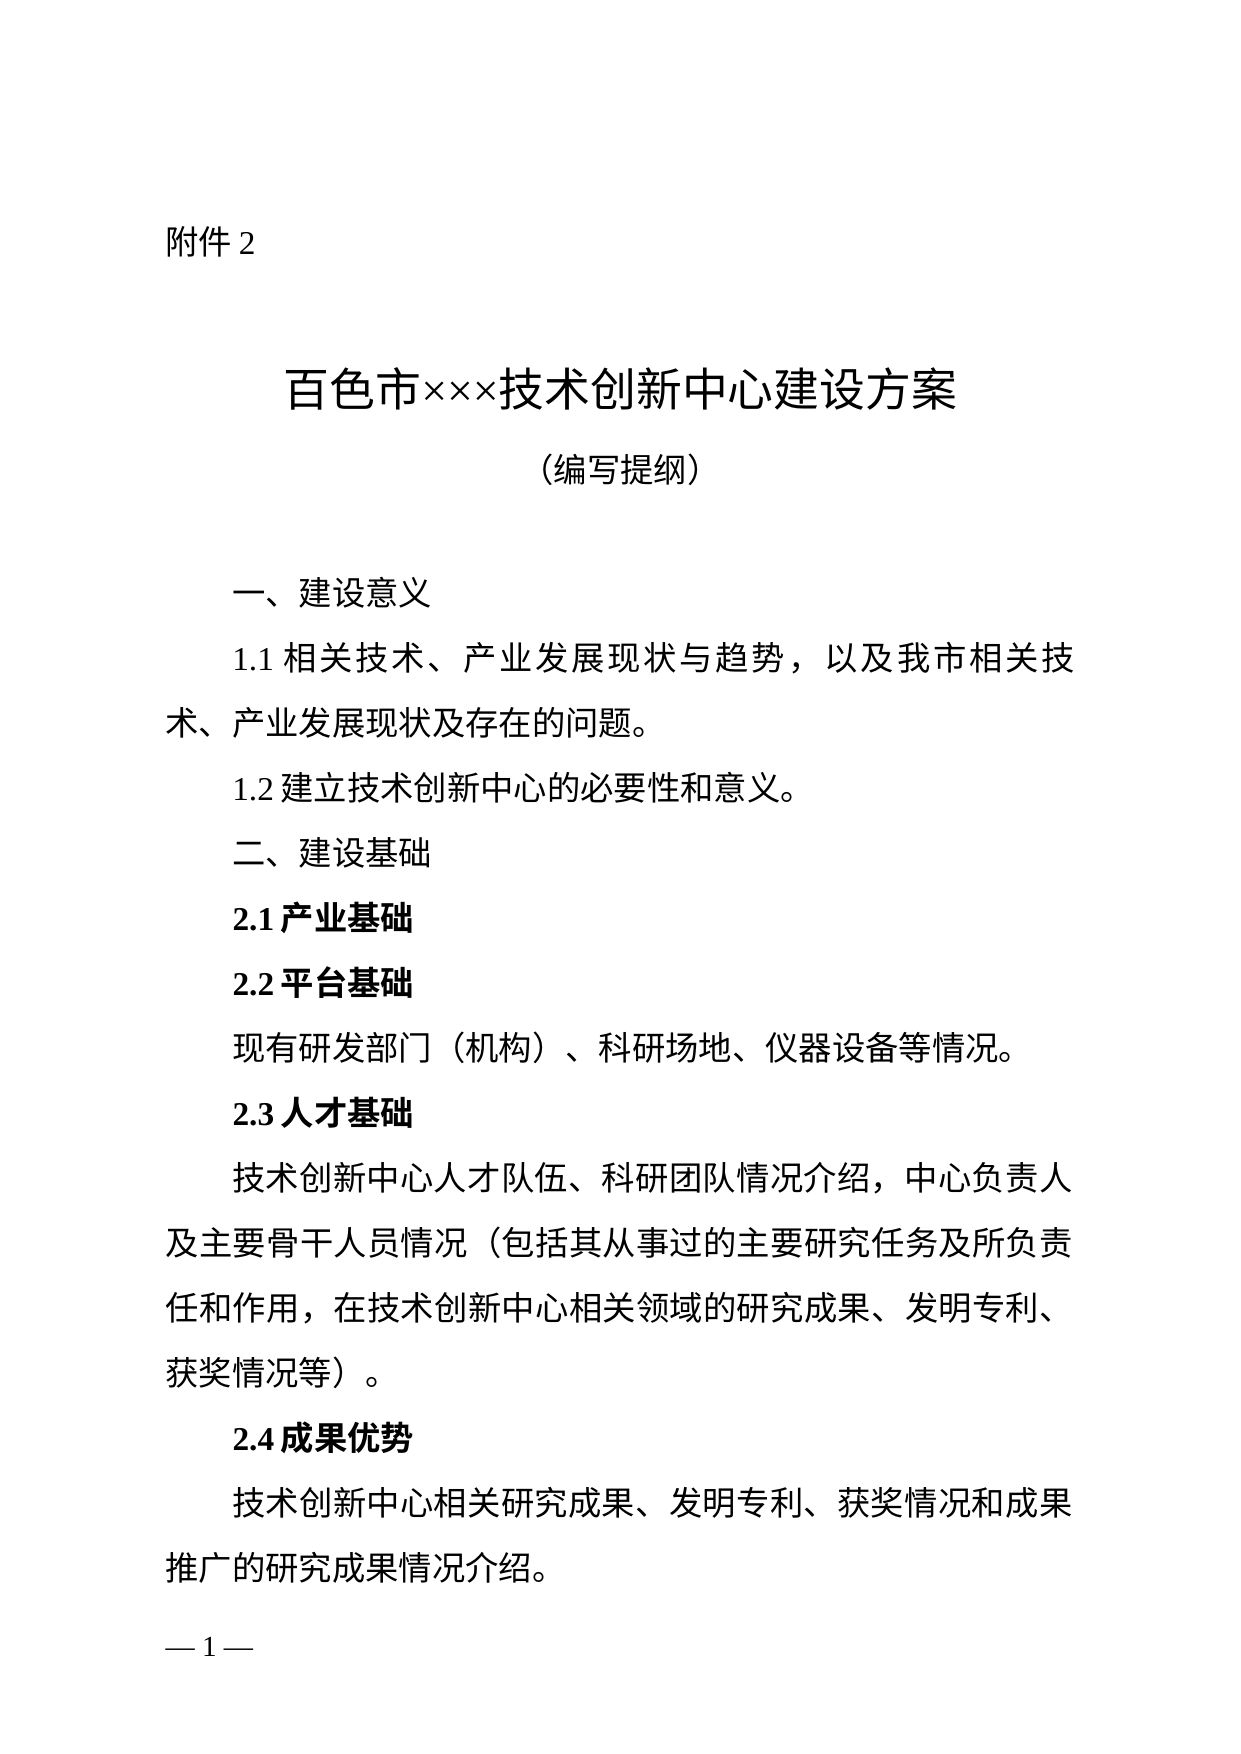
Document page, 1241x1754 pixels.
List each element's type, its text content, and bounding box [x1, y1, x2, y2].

text 技术创新中心人才队伍、科研团队情况介绍，中心负责人及主要骨干人员情况（包括其从事过的主要研究任务及所负责任和作用，在技术创新中心相关领域的研究成果、发明专利、获奖情况等）。 [165, 1143, 1075, 1403]
text 百色市×××技术创新中心建设方案 [165, 338, 1075, 435]
text 1.1相关技术、产业发展现状与趋势，以及我市相关技术、产业发展现状及存在的问题。 [165, 623, 1075, 753]
text 一、建设意义 [165, 558, 1075, 623]
text 技术创新中心相关研究成果、发明专利、获奖情况和成果推广的研究成果情况介绍。 [165, 1468, 1075, 1598]
text 2.4成果优势 [165, 1403, 1075, 1468]
text 2.1产业基础 [165, 883, 1075, 948]
text 二、建设基础 [165, 818, 1075, 883]
text 现有研发部门（机构）、科研场地、仪器设备等情况。 [165, 1013, 1075, 1078]
text 2.3人才基础 [165, 1078, 1075, 1143]
text 附件2 [165, 208, 1075, 273]
text （编写提纲） [165, 435, 1075, 500]
text 2.2平台基础 [165, 948, 1075, 1013]
text 1.2建立技术创新中心的必要性和意义。 [165, 753, 1075, 818]
